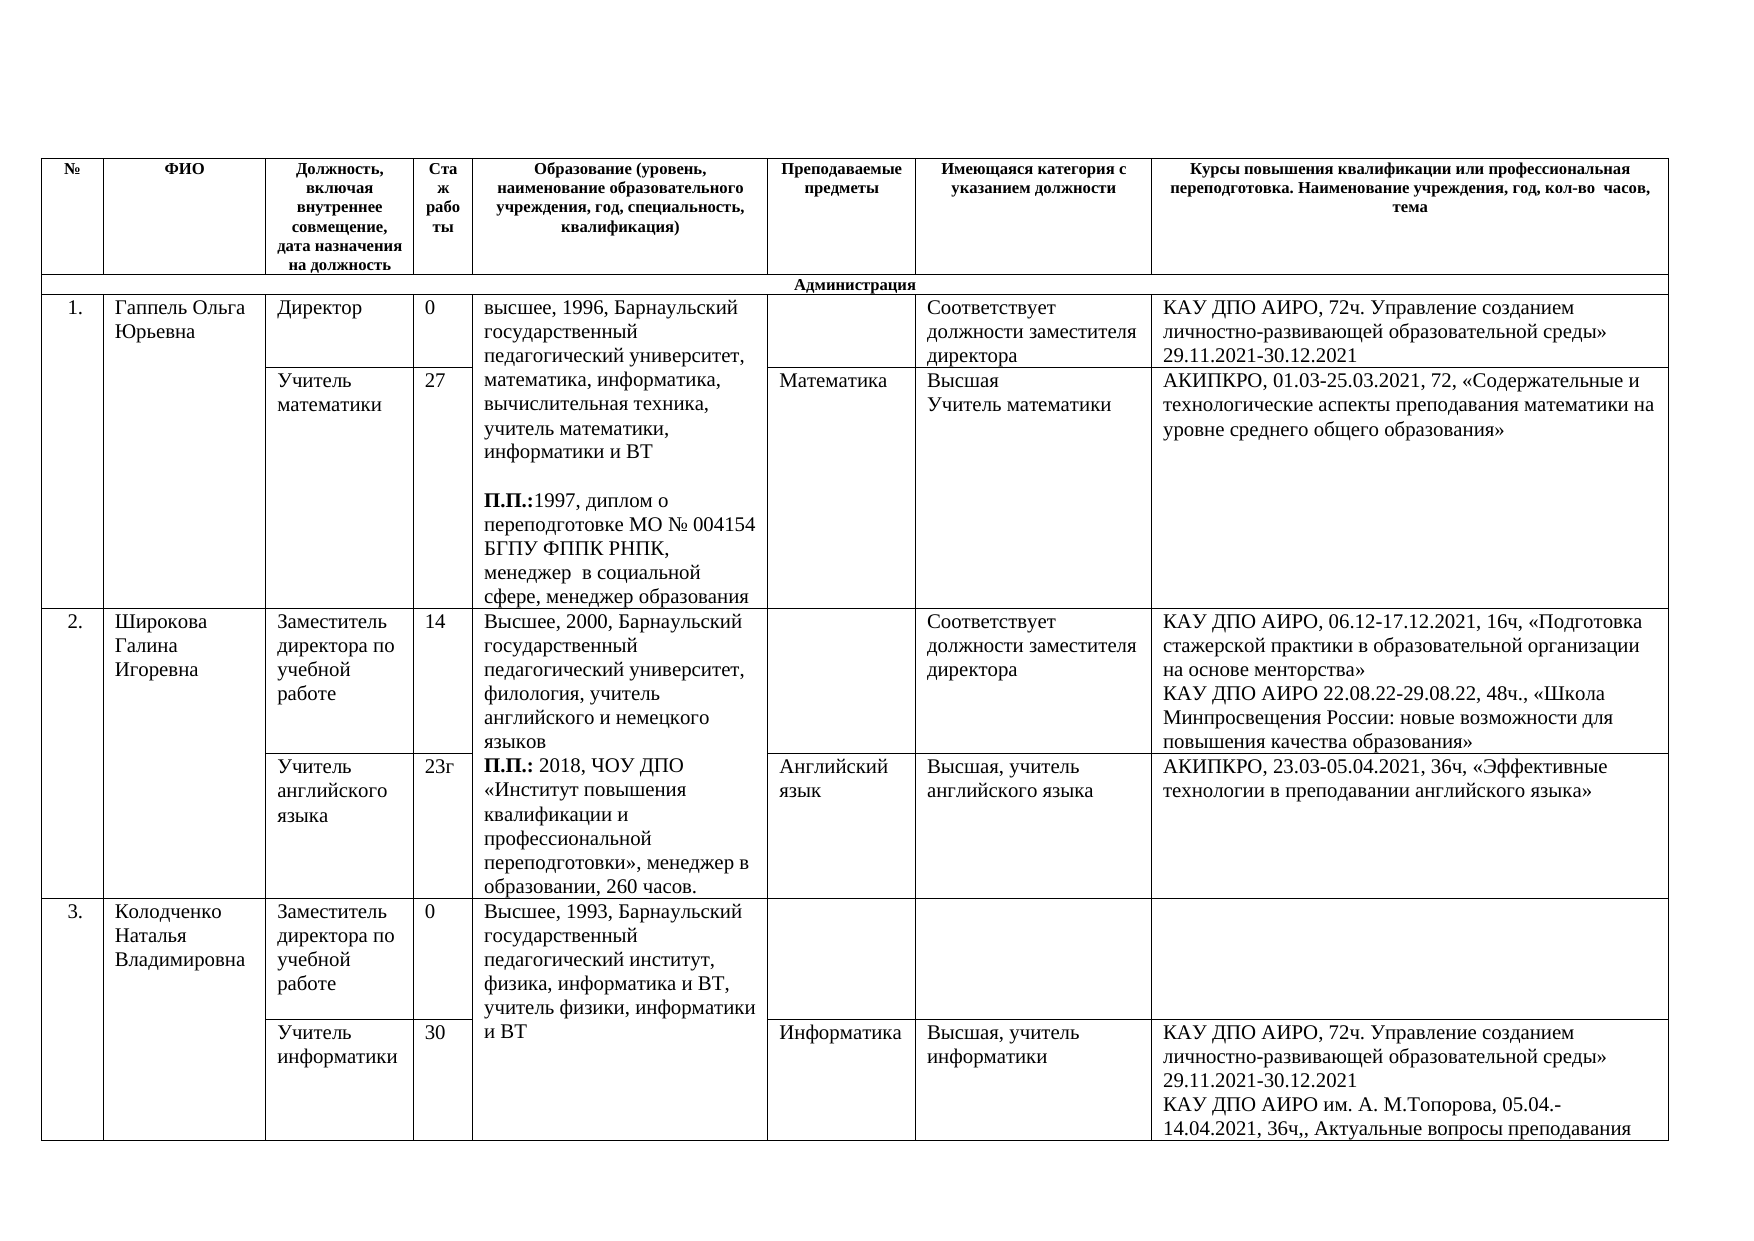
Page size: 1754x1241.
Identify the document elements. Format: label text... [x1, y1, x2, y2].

table_cell АКИПКРО, 01.03-25.03.2021, 72, «Содержательные и технологические аспекты преподавания математики на уровне среднего общего образования» [1152, 368, 1668, 608]
table_cell [768, 609, 915, 753]
table_cell 0 [414, 899, 472, 1019]
table_cell Соответствует должности заместителя директора [916, 609, 1151, 753]
table_cell [42, 609, 103, 898]
table_cell Учитель математики [266, 368, 413, 608]
table_header Преподаваемые предметы [768, 159, 915, 274]
table_cell Заместитель директора по учебной работе [266, 609, 413, 753]
table_cell Колодченко Наталья Владимировна [104, 899, 265, 1140]
table_cell 23г [414, 754, 472, 898]
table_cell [916, 1020, 1151, 1140]
table_cell Высшая, учитель английского языка [916, 754, 1151, 898]
table_cell [768, 295, 915, 367]
table_cell Высшее, 2000, Барнаульский государственный педагогический университет, филология, учитель английского и немецкого языков П.П.: 2018, ЧОУ ДПО «Институт повышения квалификации и профессиональной переподготовки», менеджер в образовании, 260 часов. [473, 609, 767, 898]
table_cell Учитель информатики [266, 1020, 413, 1140]
table_header Стаж работы [414, 159, 472, 274]
table_cell 0 [414, 295, 472, 367]
table_header Имеющаяся категория с указанием должности [916, 159, 1151, 274]
table_cell Гаппель Ольга Юрьевна [104, 295, 265, 608]
table_cell 30 [414, 1020, 472, 1140]
table_cell Высшая Учитель математики [916, 368, 1151, 608]
table_cell [42, 899, 103, 1140]
table_cell 14 [414, 609, 472, 753]
table_header Курсы повышения квалификации или профессиональная переподготовка. Наименование учреждения, год, кол-во часов, тема [1152, 159, 1668, 274]
table_cell [1152, 899, 1668, 1019]
table_cell КАУ ДПО АИРО, 06.12-17.12.2021, 16ч, «Подготовка стажерской практики в образовательной организации на основе менторства» КАУ ДПО АИРО 22.08.22-29.08.22, 48ч., «Школа Минпросвещения России: новые возможности для повышения качества образования» [1152, 609, 1668, 753]
table_cell высшее, 1996, Барнаульский государственный педагогический университет, математика, информатика, вычислительная техника, учитель математики, информатики и ВТ П.П.:1997, диплом о переподготовке МО № 004154 БГПУ ФППК РНПК, менеджер в социальной сфере, менеджер образования [473, 295, 767, 608]
table_cell АКИПКРО, 23.03-05.04.2021, 36ч, «Эффективные технологии в преподавании английского языка» [1152, 754, 1668, 898]
table_header Должность, включая внутреннее совмещение, дата назначения на должность [266, 159, 413, 274]
table_header № [42, 159, 103, 274]
table_cell 27 [414, 368, 472, 608]
table_cell Директор [266, 295, 413, 367]
table_cell [768, 899, 915, 1019]
table_cell Заместитель директора по учебной работе [266, 899, 413, 1019]
table_header Образование (уровень, наименование образовательного учреждения, год, специальность, квалификация) [473, 159, 767, 274]
table_cell Информатика [768, 1020, 915, 1140]
table_cell Английский язык [768, 754, 915, 898]
table_cell КАУ ДПО АИРО, 72ч. Управление созданием личностно-развивающей образовательной среды» 29.11.2021-30.12.2021 [1152, 295, 1668, 367]
table_cell Широкова Галина Игоревна [104, 609, 265, 898]
table_cell Учитель английского языка [266, 754, 413, 898]
table_cell Соответствует должности заместителя директора [916, 295, 1151, 367]
table_cell Высшее, 1993, Барнаульский государственный педагогический институт, физика, информатика и ВТ, учитель физики, информатики и ВТ [473, 899, 767, 1140]
table_cell Математика [768, 368, 915, 608]
table_cell Администрация [42, 275, 1668, 294]
table_cell [42, 295, 103, 608]
table_cell [916, 899, 1151, 1019]
table_header ФИО [104, 159, 265, 274]
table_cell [1152, 1020, 1668, 1140]
